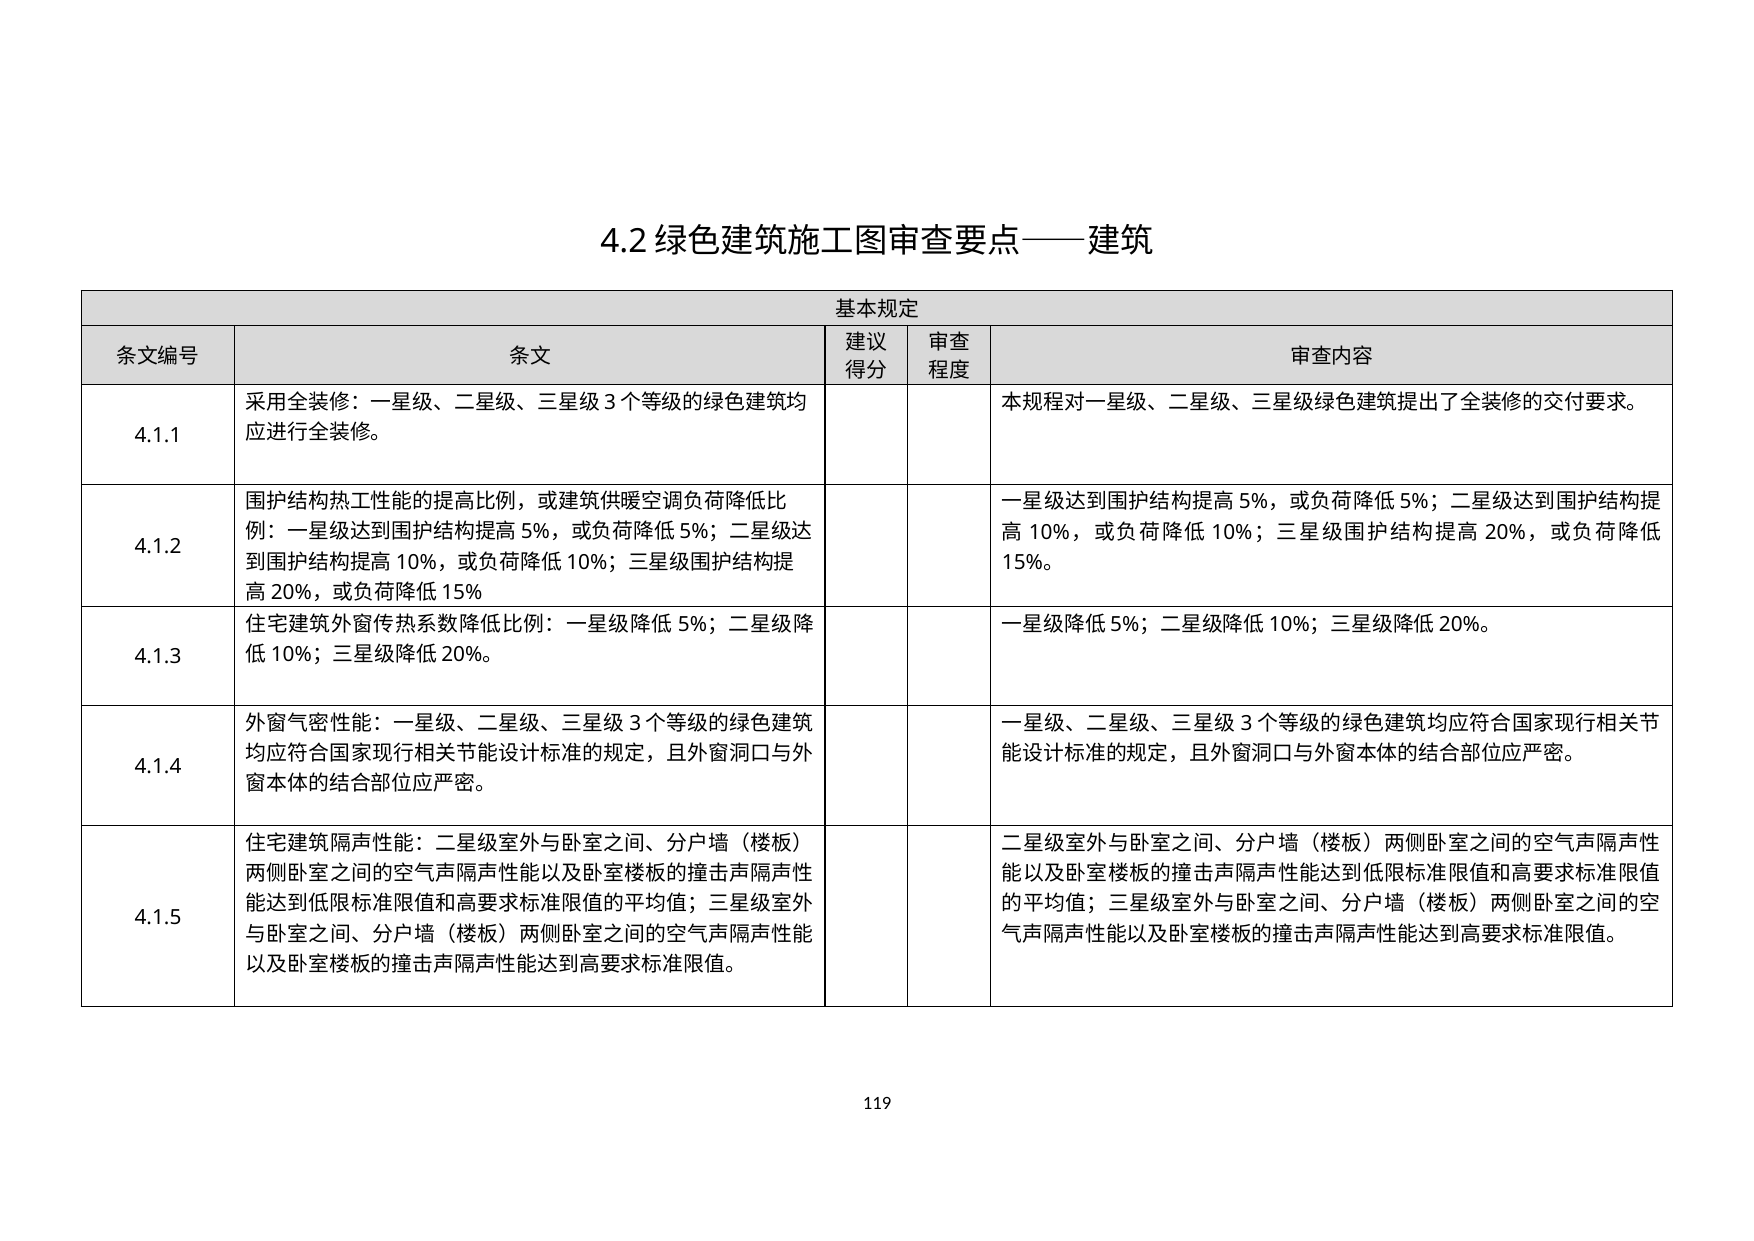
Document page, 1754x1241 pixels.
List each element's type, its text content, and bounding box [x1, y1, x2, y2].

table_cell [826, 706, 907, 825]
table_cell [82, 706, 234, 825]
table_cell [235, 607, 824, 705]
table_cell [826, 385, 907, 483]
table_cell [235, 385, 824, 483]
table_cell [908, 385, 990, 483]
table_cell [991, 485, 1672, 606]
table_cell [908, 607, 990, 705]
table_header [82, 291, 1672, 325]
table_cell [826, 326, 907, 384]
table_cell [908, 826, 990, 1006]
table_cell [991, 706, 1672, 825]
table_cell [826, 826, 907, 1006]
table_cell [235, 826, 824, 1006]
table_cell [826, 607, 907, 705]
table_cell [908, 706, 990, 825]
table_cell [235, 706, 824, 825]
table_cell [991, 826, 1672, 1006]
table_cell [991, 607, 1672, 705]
subtitle 4.2绿色建筑施工图审查要点——建筑 [150, 214, 1604, 263]
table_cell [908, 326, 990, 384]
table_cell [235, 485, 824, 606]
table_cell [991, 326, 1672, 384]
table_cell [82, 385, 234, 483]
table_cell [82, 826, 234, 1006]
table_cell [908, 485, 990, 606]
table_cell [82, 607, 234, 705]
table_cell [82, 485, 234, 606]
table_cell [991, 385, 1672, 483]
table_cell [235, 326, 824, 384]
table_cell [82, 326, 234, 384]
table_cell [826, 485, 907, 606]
